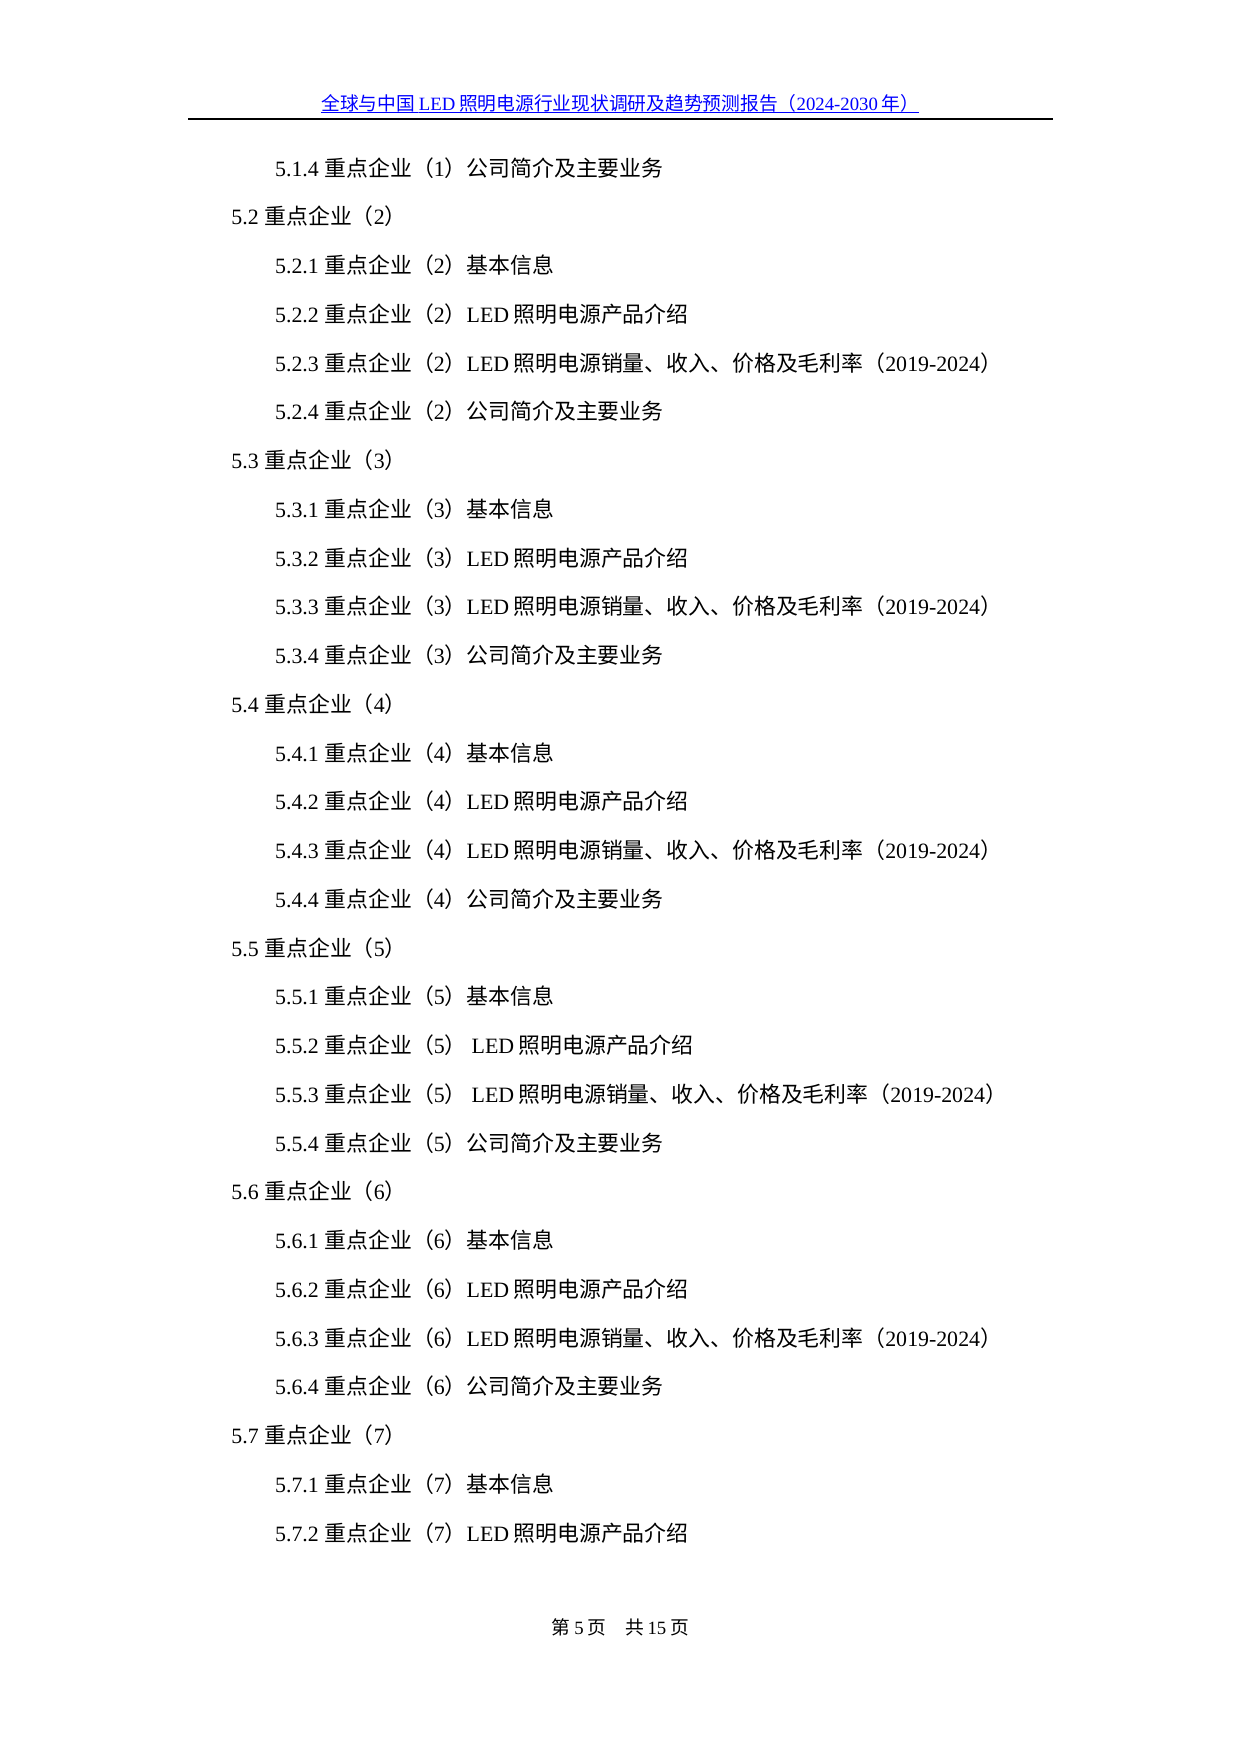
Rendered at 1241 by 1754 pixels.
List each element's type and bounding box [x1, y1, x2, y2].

text [187, 150, 1053, 1548]
